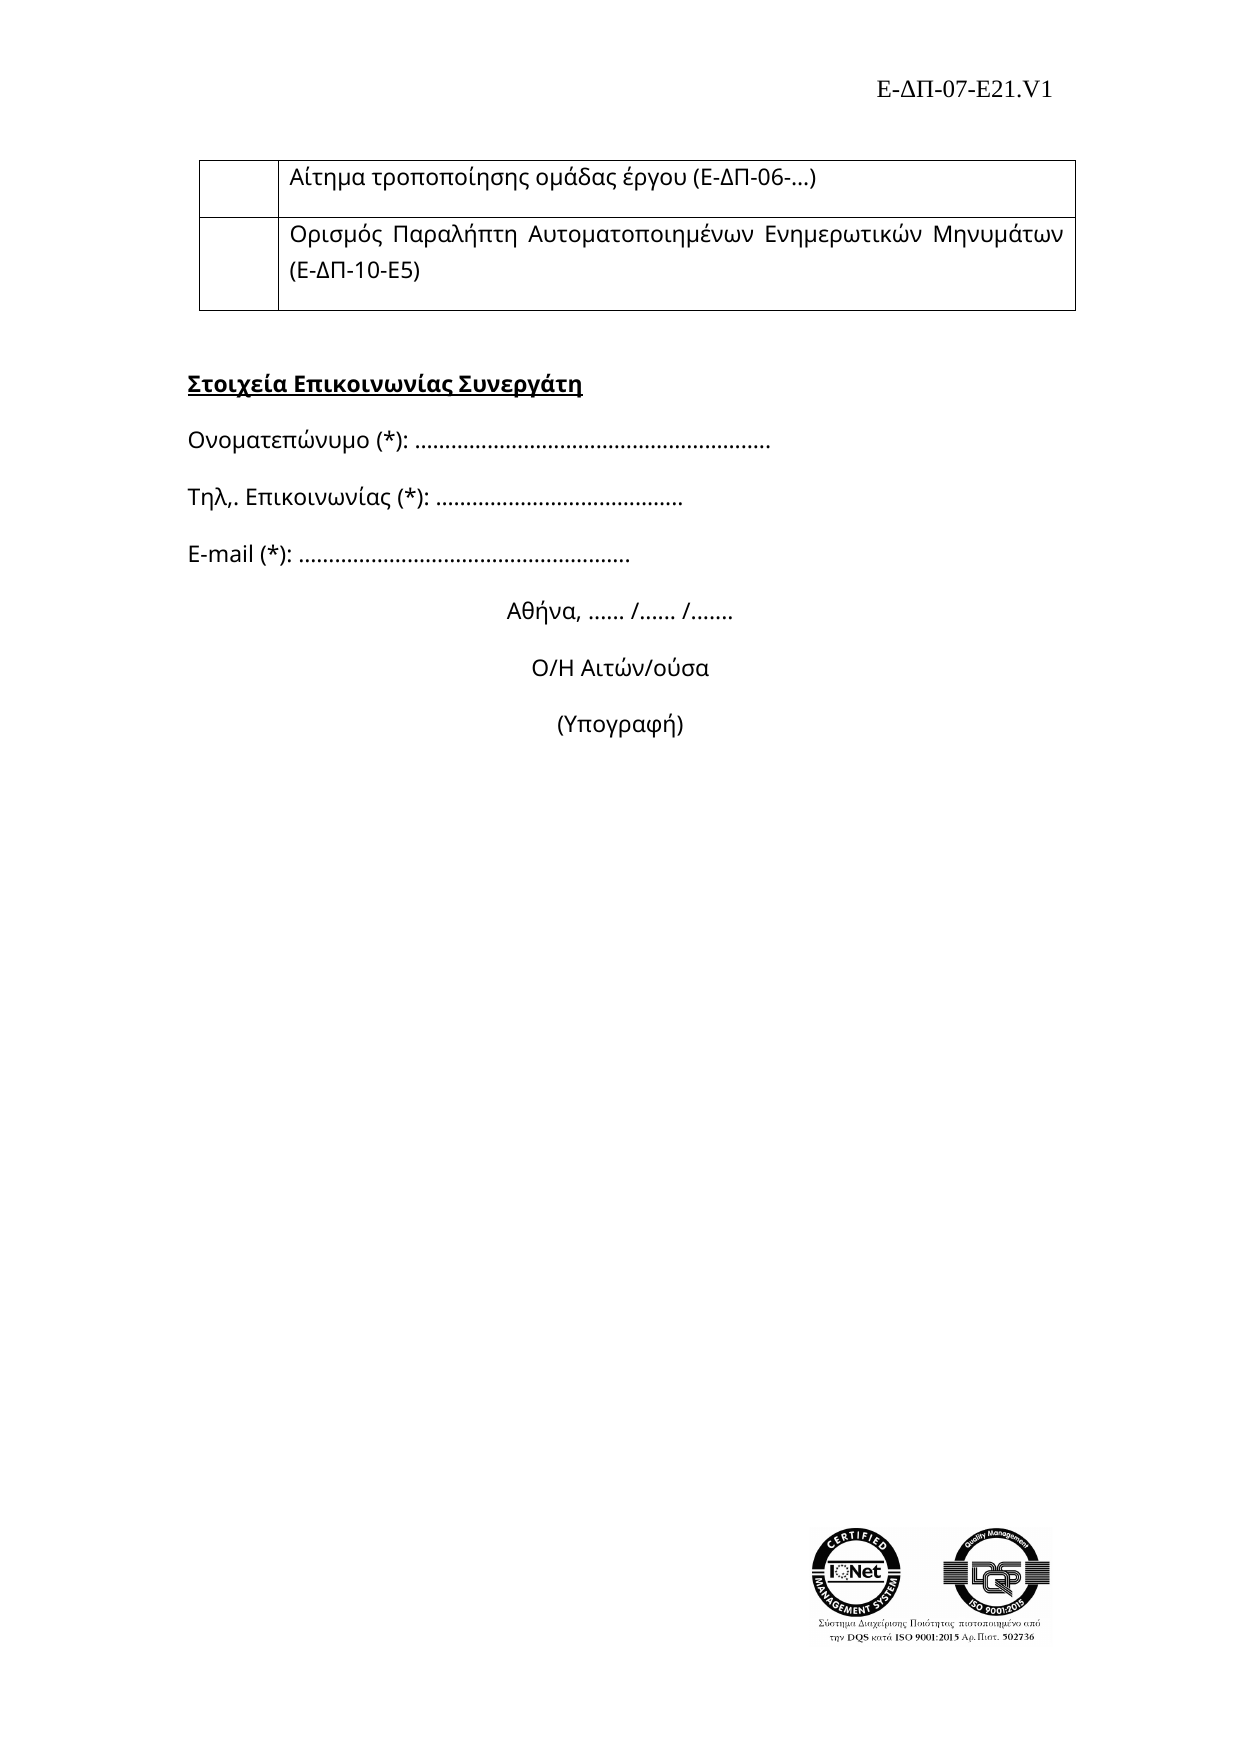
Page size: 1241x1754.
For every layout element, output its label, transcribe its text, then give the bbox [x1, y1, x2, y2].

text E-mail (*): ………………………………………………. [187, 538, 1053, 569]
text Τηλ,. Επικοινωνίας (*): ………………………………….. [187, 481, 1053, 512]
text (Yπογραφή) [187, 708, 1053, 739]
table_cell [200, 218, 278, 310]
table_cell Αίτημα τροποποίησης ομάδας έργου (Ε-ΔΠ-06-…) [279, 161, 1075, 217]
picture [809, 1527, 1053, 1647]
text O/H Αιτών/ούσα [187, 652, 1053, 683]
table_cell [200, 161, 278, 217]
text Ονοματεπώνυμο (*): ………………………………………………….. [187, 424, 1053, 456]
text Στοιχεία Επικοινωνίας Συνεργάτη [187, 368, 1053, 399]
text Aθήνα, ...... /...... /....... [187, 595, 1053, 626]
table_cell Ορισμός Παραλήπτη Αυτοματοποιημένων Ενημερωτικών Μηνυμάτων (Ε-ΔΠ-10-Ε5) [279, 218, 1075, 310]
